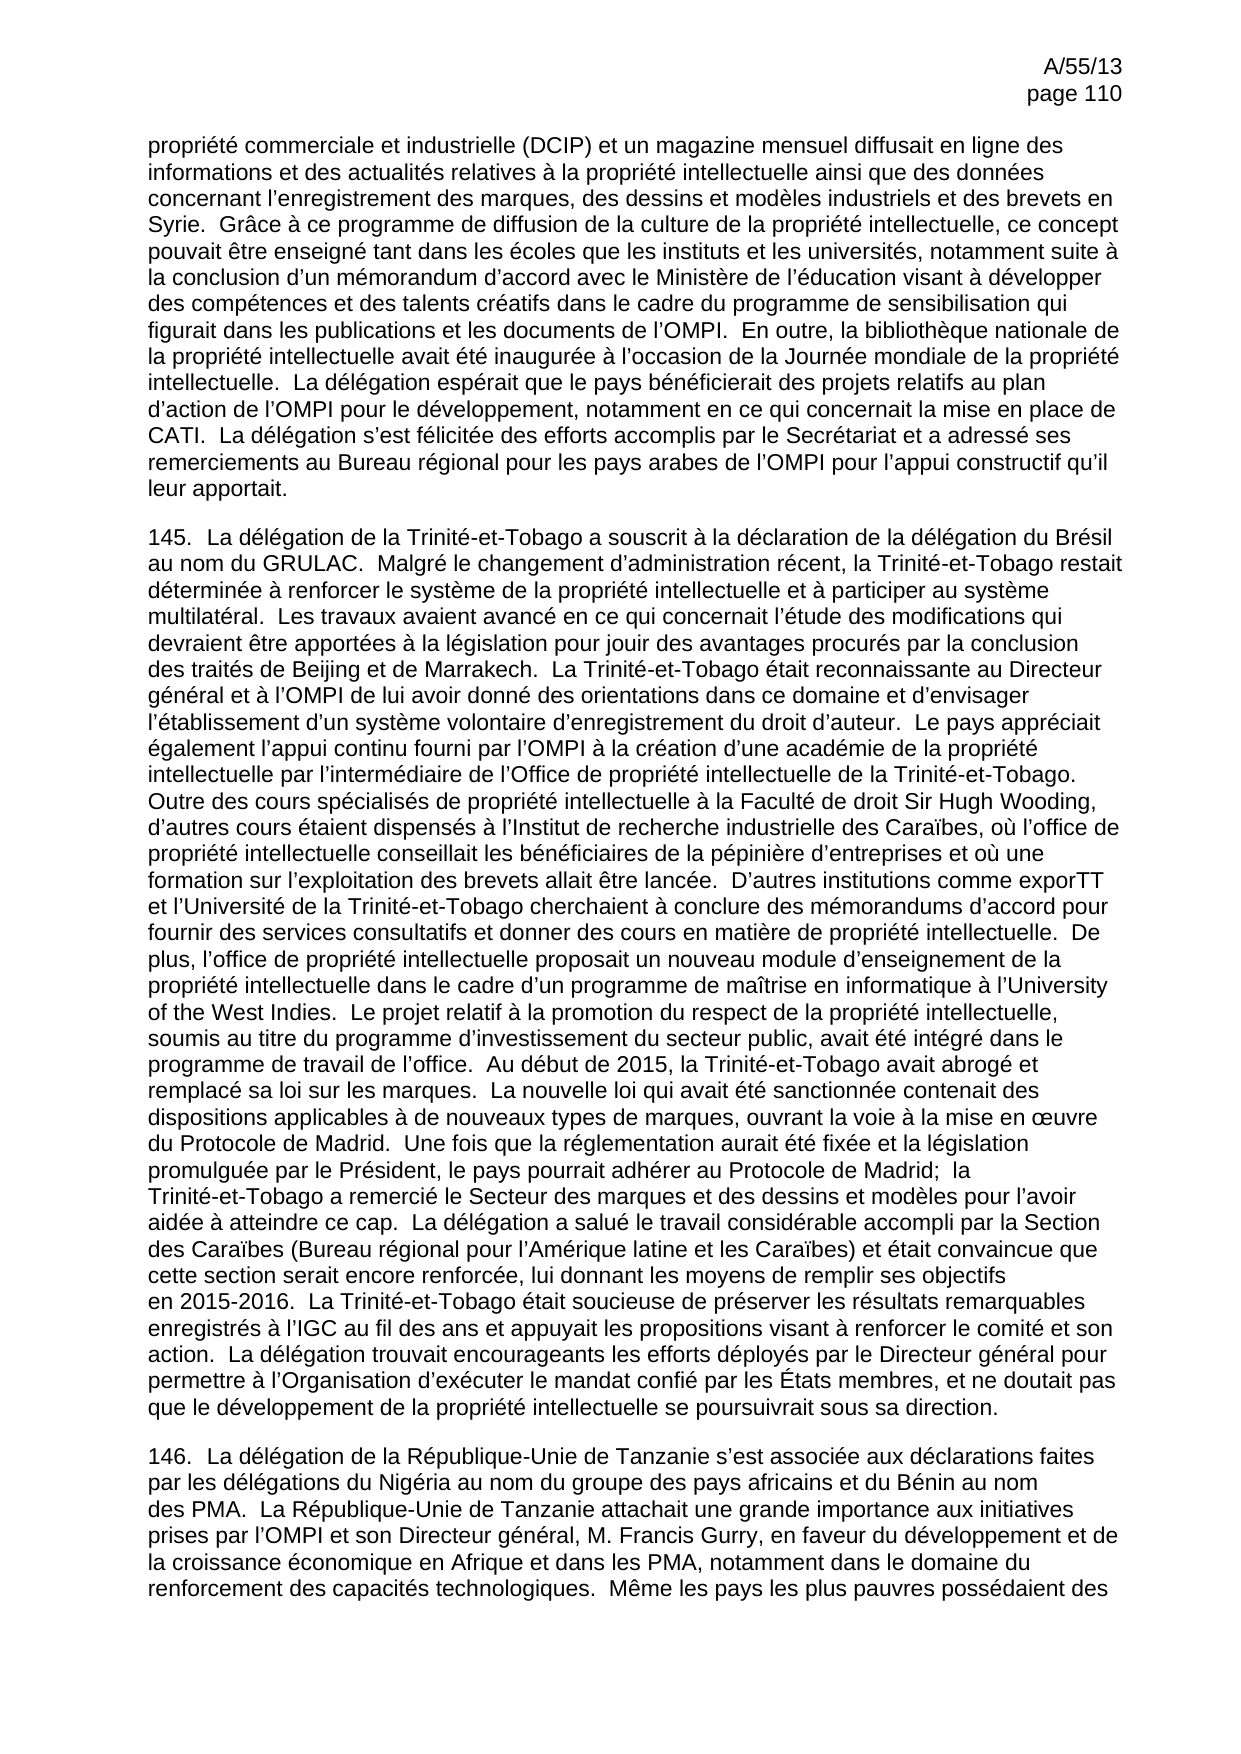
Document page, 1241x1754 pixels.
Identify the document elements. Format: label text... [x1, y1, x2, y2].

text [148, 1443, 1122, 1601]
text La délégation de la Trinité-et-Tobago a souscrit à la déclaration de la délégation du Brésil au nom du GRULAC. Malgré le changement d’administration récent, la Trinité-et-Tobago restait déterminée à renforcer le système de la propriété intellectuelle et à participer au système multilatéral. Les travaux avaient avancé en ce qui concernait l’étude des modifications qui devraient être apportées à la législation pour jouir des avantages procurés par la conclusion des traités de Beijing et de Marrakech. La Trinité-et-Tobago était reconnaissante au Directeur général et à l’OMPI de lui avoir donné des orientations dans ce domaine et d’envisager l’établissement d’un système volontaire d’enregistrement du droit d’auteur. Le pays appréciait également l’appui continu fourni par l’OMPI à la création d’une académie de la propriété intellectuelle par l’intermédiaire de l’Office de propriété intellectuelle de la Trinité-et-Tobago. Outre des cours spécialisés de propriété intellectuelle à la Faculté de droit Sir Hugh Wooding, d’autres cours étaient dispensés à l’Institut de recherche industrielle des Caraïbes, où l’office de propriété intellectuelle conseillait les bénéficiaires de la pépinière d’entreprises et où une formation sur l’exploitation des brevets allait être lancée. D’autres institutions comme exporTT et l’Université de la Trinité-et-Tobago cherchaient à conclure des mémorandums d’accord pour fournir des services consultatifs et donner des cours en matière de propriété intellectuelle. De plus, l’office de propriété intellectuelle proposait un nouveau module d’enseignement de la propriété intellectuelle dans le cadre d’un programme de maîtrise en informatique à l’University of the West Indies. Le projet relatif à la promotion du respect de la propriété intellectuelle, soumis au titre du programme d’investissement du secteur public, avait été intégré dans le programme de travail de l’office. Au début de 2015, la Trinité-et-Tobago avait abrogé et remplacé sa loi sur les marques. La nouvelle loi qui avait été sanctionnée contenait des dispositions applicables à de nouveaux types de marques, ouvrant la voie à la mise en œuvre du Protocole de Madrid. Une fois que la réglementation aurait été fixée et la législation promulguée par le Président, le pays pourrait adhérer au Protocole de Madrid; la Trinité-et-Tobago a remercié le Secteur des marques et des dessins et modèles pour l’avoir aidée à atteindre ce cap. La délégation a salué le travail considérable accompli par la Section des Caraïbes (Bureau régional pour l’Amérique latine et les Caraïbes) et était convaincue que cette section serait encore renforcée, lui donnant les moyens de remplir ses objectifs en 2015-2016. La Trinité-et-Tobago était soucieuse de préserver les résultats remarquables enregistrés à l’IGC au fil des ans et appuyait les propositions visant à renforcer le comité et son action. La délégation trouvait encourageants les efforts déployés par le Directeur général pour permettre à l’Organisation d’exécuter le mandat confié par les États membres, et ne doutait pas que le développement de la propriété intellectuelle se poursuivrait sous sa direction. [148, 524, 1122, 1420]
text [148, 132, 1122, 501]
